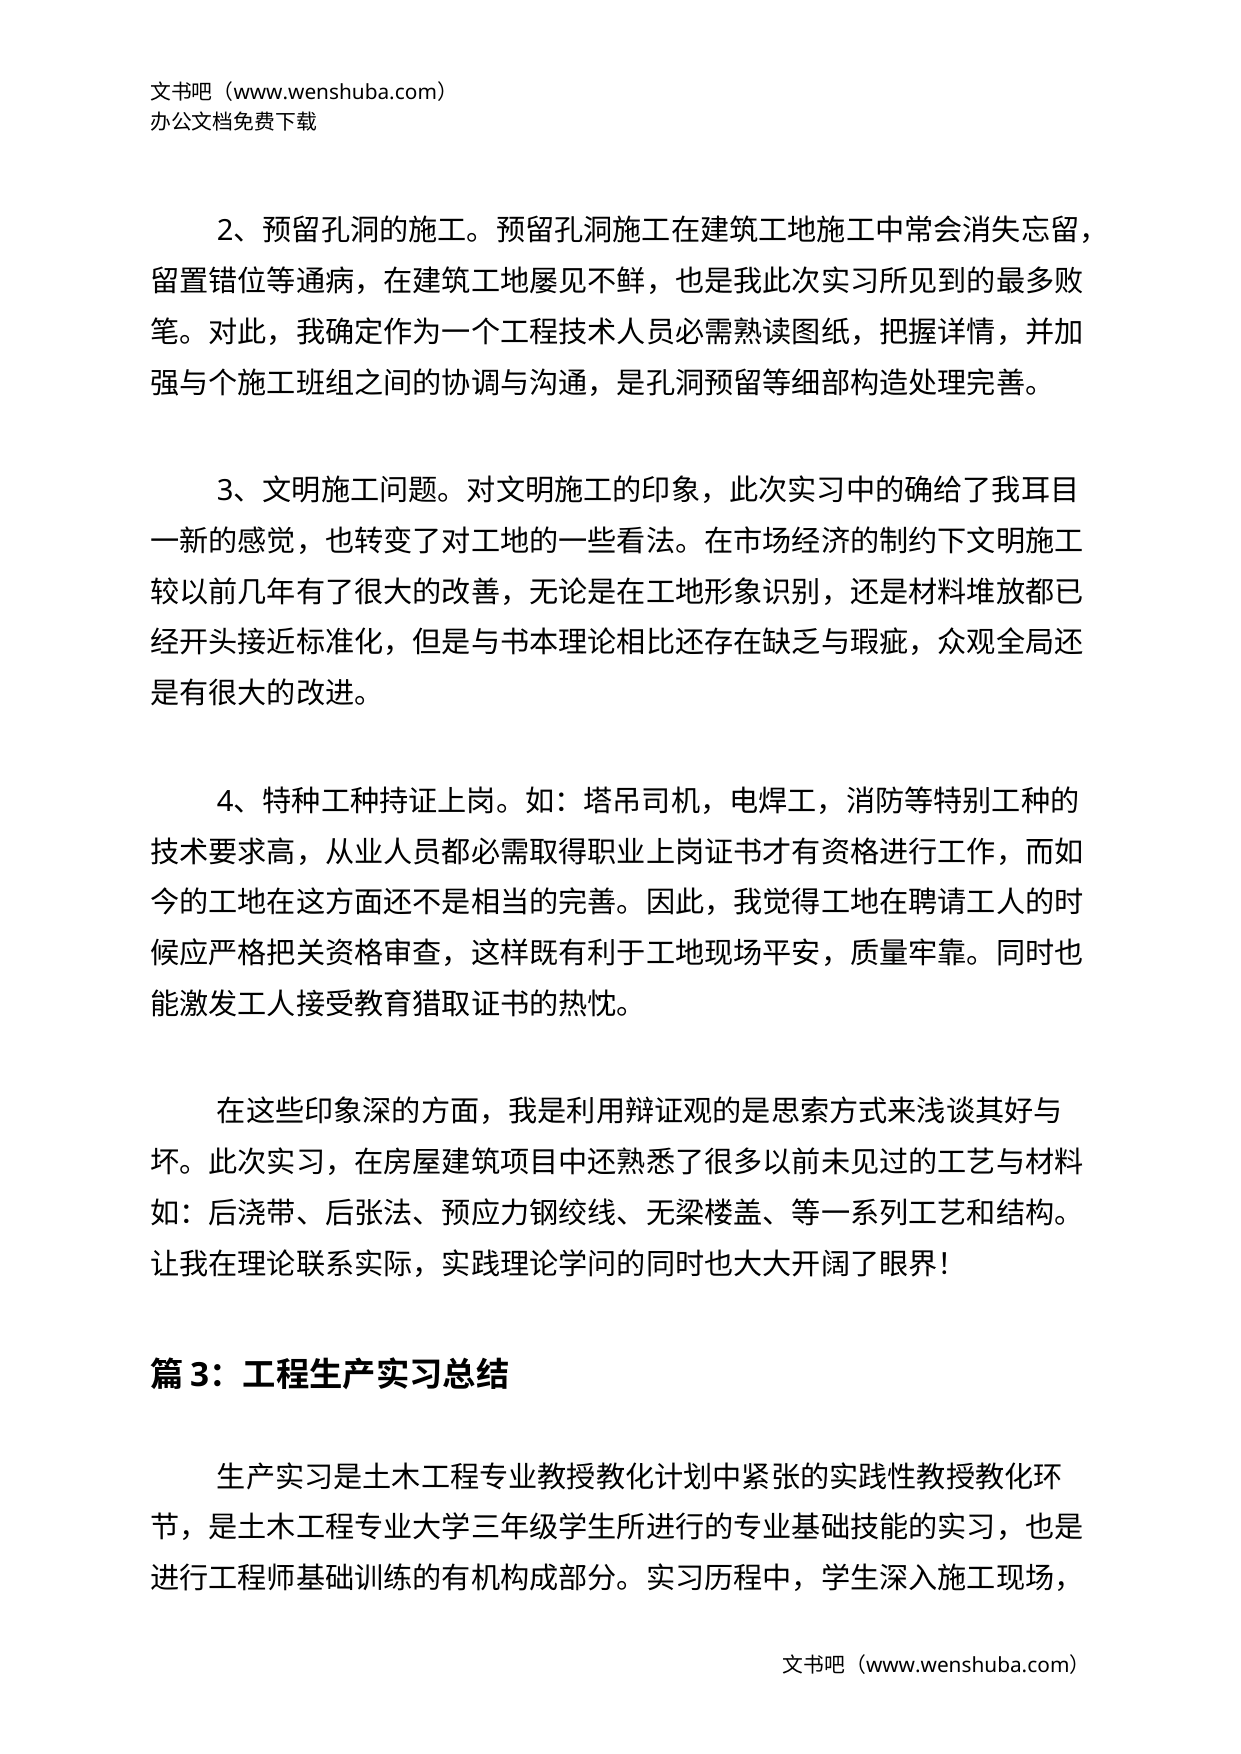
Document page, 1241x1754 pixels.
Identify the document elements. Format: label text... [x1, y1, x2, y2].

text 4、特种工种持证上岗。如：塔吊司机，电焊工，消防等特别工种的技术要求高，从业人员都必需取得职业上岗证书才有资格进行工作，而如今的工地在这方面还不是相当的完善。因此，我觉得工地在聘请工人的时候应严格把关资格审查，这样既有利于工地现场平安，质量牢靠。同时也能激发工人接受教育猎取证书的热忱。 [150, 777, 1090, 1023]
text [150, 1453, 1090, 1597]
text 在这些印象深的方面，我是利用辩证观的是思索方式来浅谈其好与坏。此次实习，在房屋建筑项目中还熟悉了很多以前未见过的工艺与材料如：后浇带、后张法、预应力钢绞线、无梁楼盖、等一系列工艺和结构。让我在理论联系实际，实践理论学问的同时也大大开阔了眼界！ [150, 1088, 1090, 1282]
text 3、文明施工问题。对文明施工的印象，此次实习中的确给了我耳目一新的感觉，也转变了对工地的一些看法。在市场经济的制约下文明施工较以前几年有了很大的改善，无论是在工地形象识别，还是材料堆放都已经开头接近标准化，但是与书本理论相比还存在缺乏与瑕疵，众观全局还是有很大的改进。 [150, 467, 1090, 712]
text 篇3：工程生产实习总结 [150, 1348, 1090, 1396]
text 2、预留孔洞的施工。预留孔洞施工在建筑工地施工中常会消失忘留，留置错位等通病，在建筑工地屡见不鲜，也是我此次实习所见到的最多败笔。对此，我确定作为一个工程技术人员必需熟读图纸，把握详情，并加强与个施工班组之间的协调与沟通，是孔洞预留等细部构造处理完善。 [150, 207, 1090, 401]
